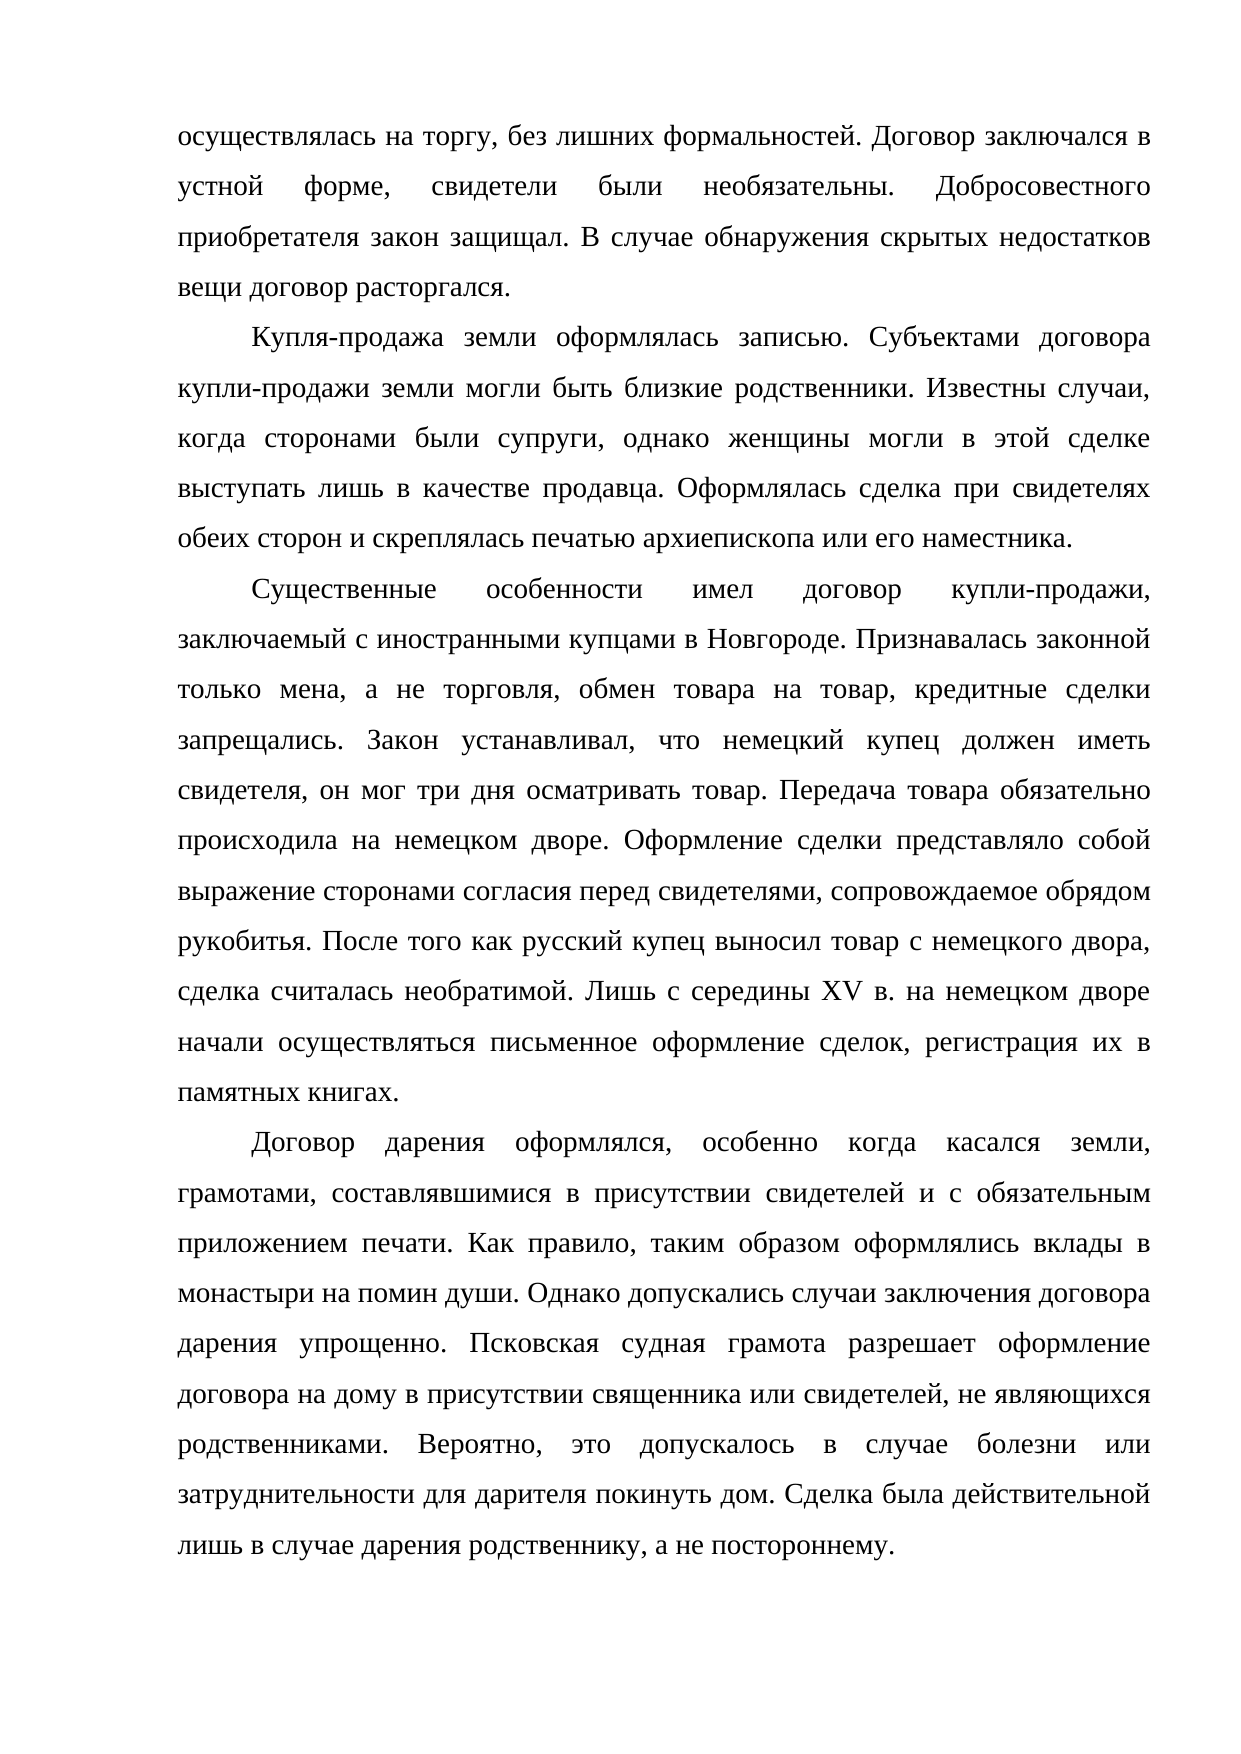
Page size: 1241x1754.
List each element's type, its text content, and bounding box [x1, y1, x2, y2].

text Договор дарения оформлялся, особенно когда касался земли, грамотами, составлявшимися в присутствии свидетелей и с обязательным приложением печати. Как правило, таким образом оформлялись вклады в монастыри на помин души. Однако допускались случаи заключения договора дарения упрощенно. Псковская судная грамота разрешает оформление договора на дому в присутствии священника или свидетелей, не являющихся родственниками. Вероятно, это допускалось в случае болезни или затруднительности для дарителя покинуть дом. Сделка была действительной лишь в случае дарения родственнику, а не постороннему. [177, 1124, 1152, 1560]
text Существенные особенности имел договор купли-продажи, заключаемый с иностранными купцами в Новгороде. Признавалась законной только мена, а не торговля, обмен товара на товар, кредитные сделки запрещались. Закон устанавливал, что немецкий купец должен иметь свидетеля, он мог три дня осматривать товар. Передача товара обязательно происходила на немецком дворе. Оформление сделки представляло собой выражение сторонами согласия перед свидетелями, сопровождаемое обрядом рукобитья. После того как русский купец выносил товар с немецкого двора, сделка считалась необратимой. Лишь с середины XV в. на немецком дворе начали осуществляться письменное оформление сделок, регистрация их в памятных книгах. [177, 571, 1152, 1108]
text Купля-продажа земли оформлялась записью. Субъектами договора купли-продажи земли могли быть близкие родственники. Известны случаи, когда сторонами были супруги, однако женщины могли в этой сделке выступать лишь в качестве продавца. Оформлялась сделка при свидетелях обеих сторон и скреплялась печатью архиепископа или его наместника. [177, 319, 1152, 554]
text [177, 118, 1152, 303]
